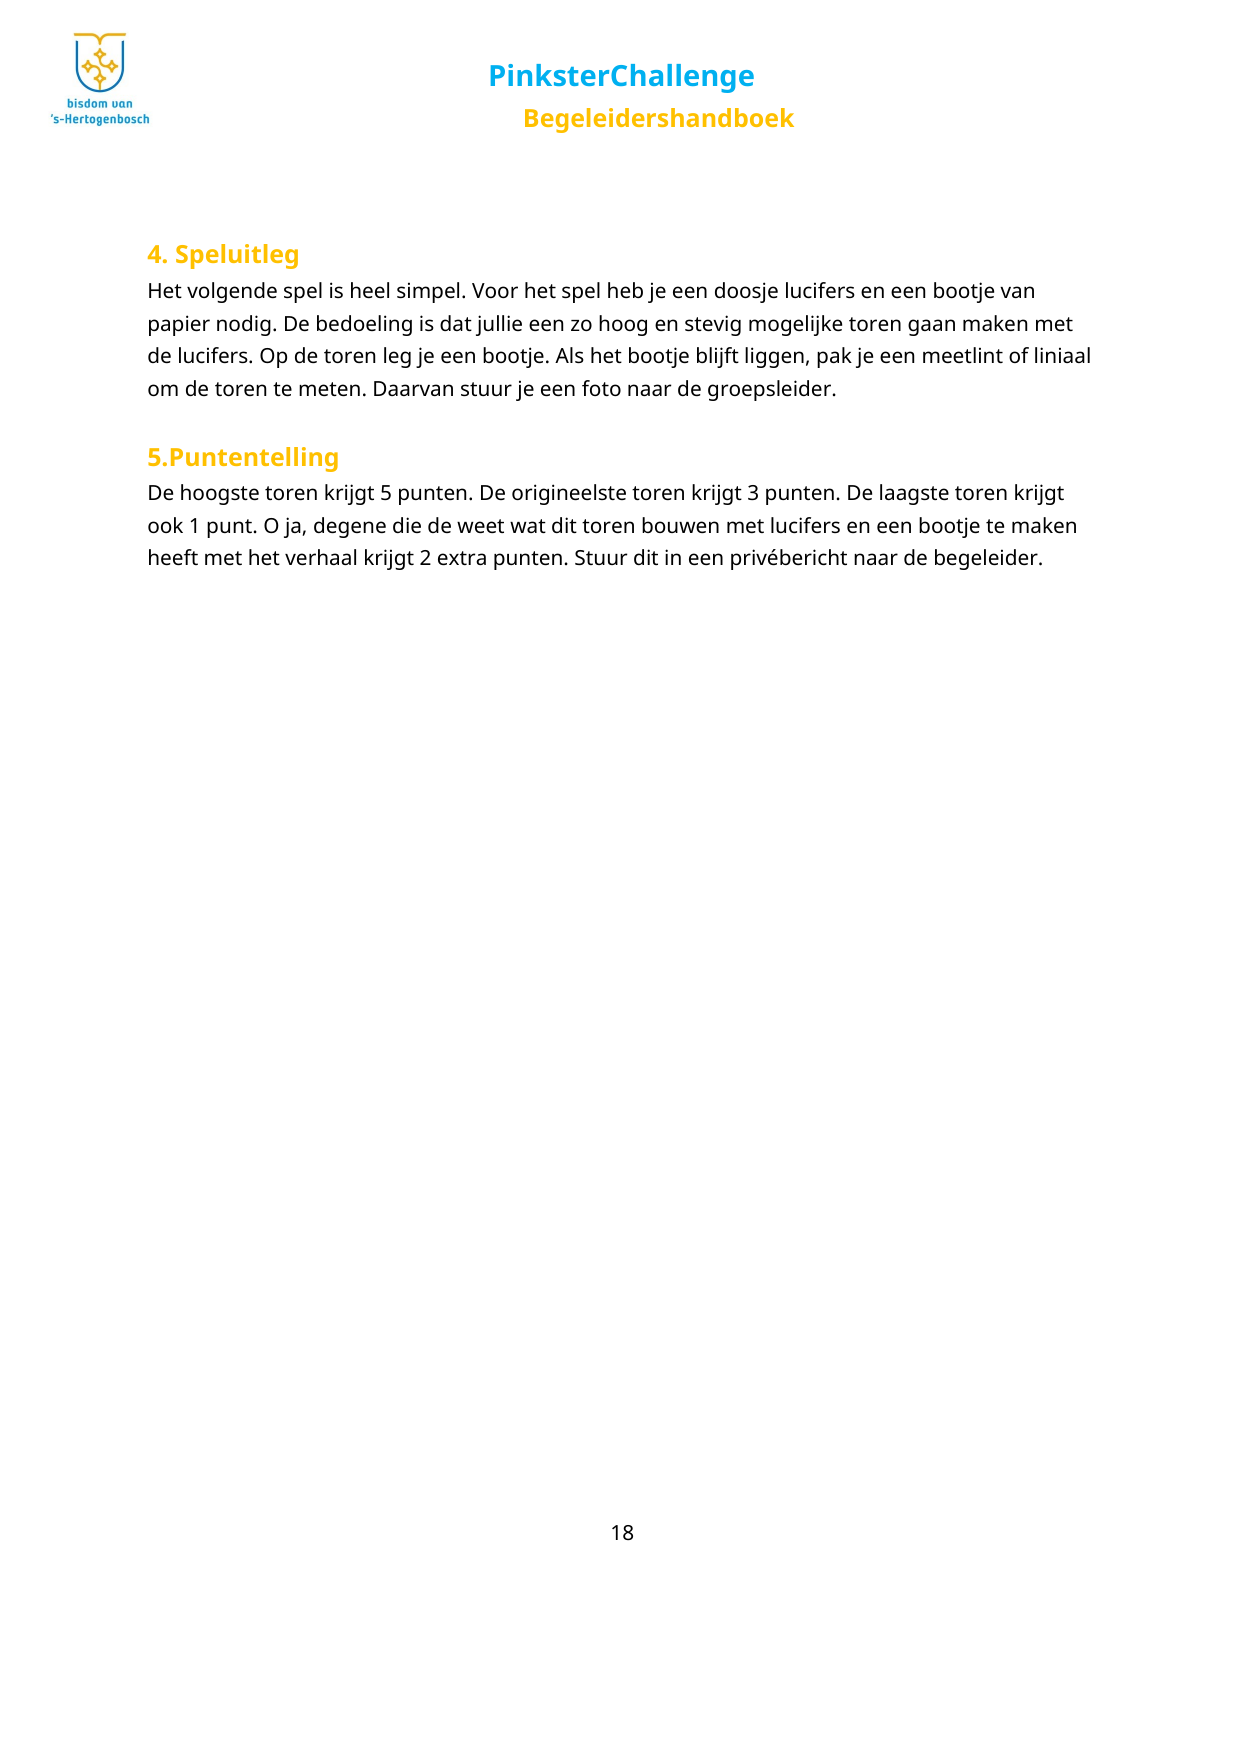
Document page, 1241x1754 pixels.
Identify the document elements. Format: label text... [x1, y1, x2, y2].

text Het volgende spel is heel simpel. Voor het spel heb je een doosje lucifers en een bootje van papier nodig. De bedoeling is dat jullie een zo hoog en stevig mogelijke toren gaan maken met de lucifers. Op de toren leg je een bootje. Als het bootje blijft liggen, pak je een meetlint of liniaal om de toren te meten. Daarvan stuur je een foto naar de groepsleider. [147, 276, 1097, 402]
picture [0, 22, 199, 135]
subtitle 5.Puntentelling [147, 439, 1097, 473]
text De hoogste toren krijgt 5 punten. De origineelste toren krijgt 3 punten. De laagste toren krijgt ook 1 punt. O ja, degene die de weet wat dit toren bouwen met lucifers en een bootje te maken heeft met het verhaal krijgt 2 extra punten. Stuur dit in een privébericht naar de begeleider. [147, 478, 1097, 572]
subtitle 4. Speluitleg [147, 237, 1097, 271]
